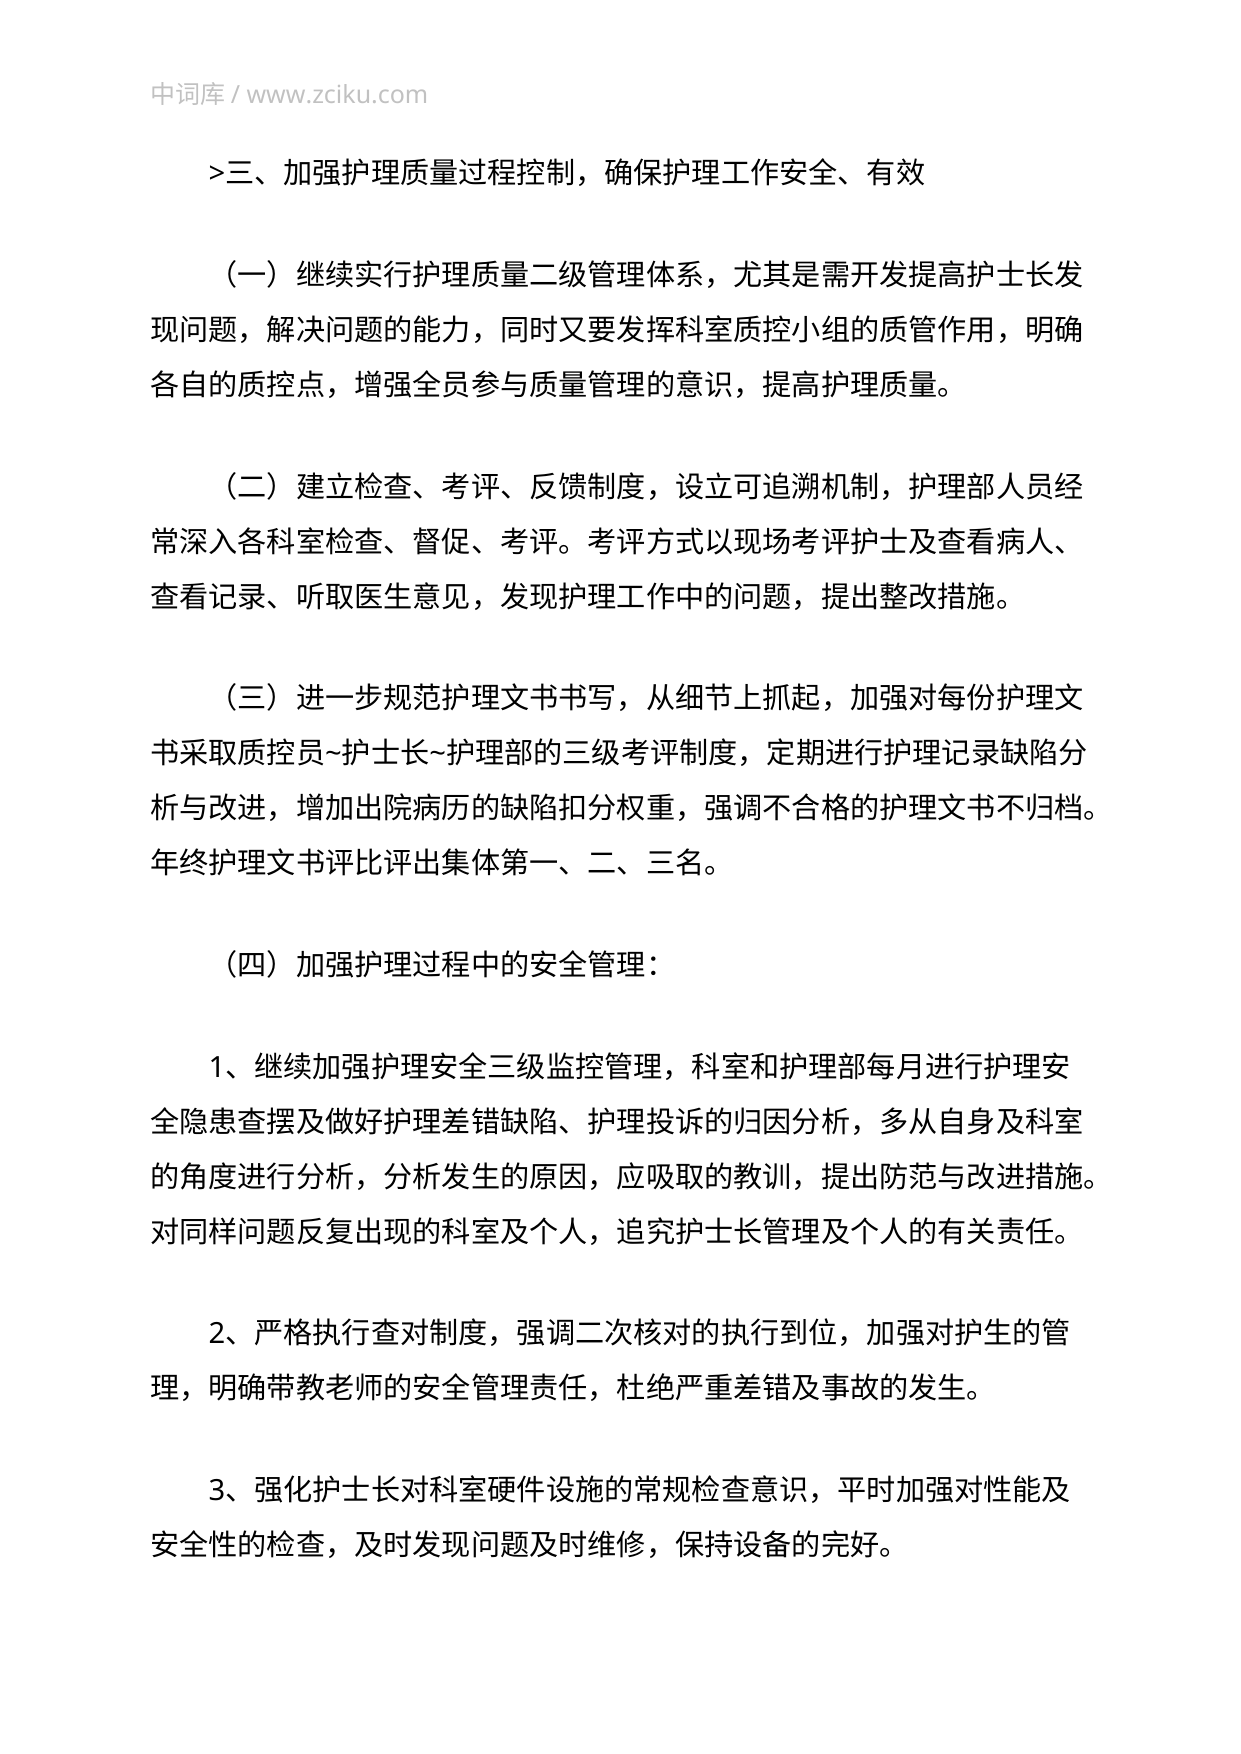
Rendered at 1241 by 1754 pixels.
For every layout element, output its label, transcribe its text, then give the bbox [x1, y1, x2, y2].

text 3、强化护士长对科室硬件设施的常规检查意识，平时加强对性能及安全性的检查，及时发现问题及时维修，保持设备的完好。 [150, 1467, 1090, 1564]
text （二）建立检查、考评、反馈制度，设立可追溯机制，护理部人员经常深入各科室检查、督促、考评。考评方式以现场考评护士及查看病人、查看记录、听取医生意见，发现护理工作中的问题，提出整改措施。 [150, 463, 1090, 616]
text （四）加强护理过程中的安全管理： [150, 942, 1090, 984]
text （一）继续实行护理质量二级管理体系，尤其是需开发提高护士长发现问题，解决问题的能力，同时又要发挥科室质控小组的质管作用，明确各自的质控点，增强全员参与质量管理的意识，提高护理质量。 [150, 252, 1090, 404]
text （三）进一步规范护理文书书写，从细节上抓起，加强对每份护理文书采取质控员~护士长~护理部的三级考评制度，定期进行护理记录缺陷分析与改进，增加出院病历的缺陷扣分权重，强调不合格的护理文书不归档。年终护理文书评比评出集体第一、二、三名。 [150, 675, 1090, 882]
text 1、继续加强护理安全三级监控管理，科室和护理部每月进行护理安全隐患查摆及做好护理差错缺陷、护理投诉的归因分析，多从自身及科室的角度进行分析，分析发生的原因，应吸取的教训，提出防范与改进措施。对同样问题反复出现的科室及个人，追究护士长管理及个人的有关责任。 [150, 1043, 1090, 1251]
text 2、严格执行查对制度，强调二次核对的执行到位，加强对护生的管理，明确带教老师的安全管理责任，杜绝严重差错及事故的发生。 [150, 1310, 1090, 1407]
text >三、加强护理质量过程控制，确保护理工作安全、有效 [150, 150, 1090, 192]
